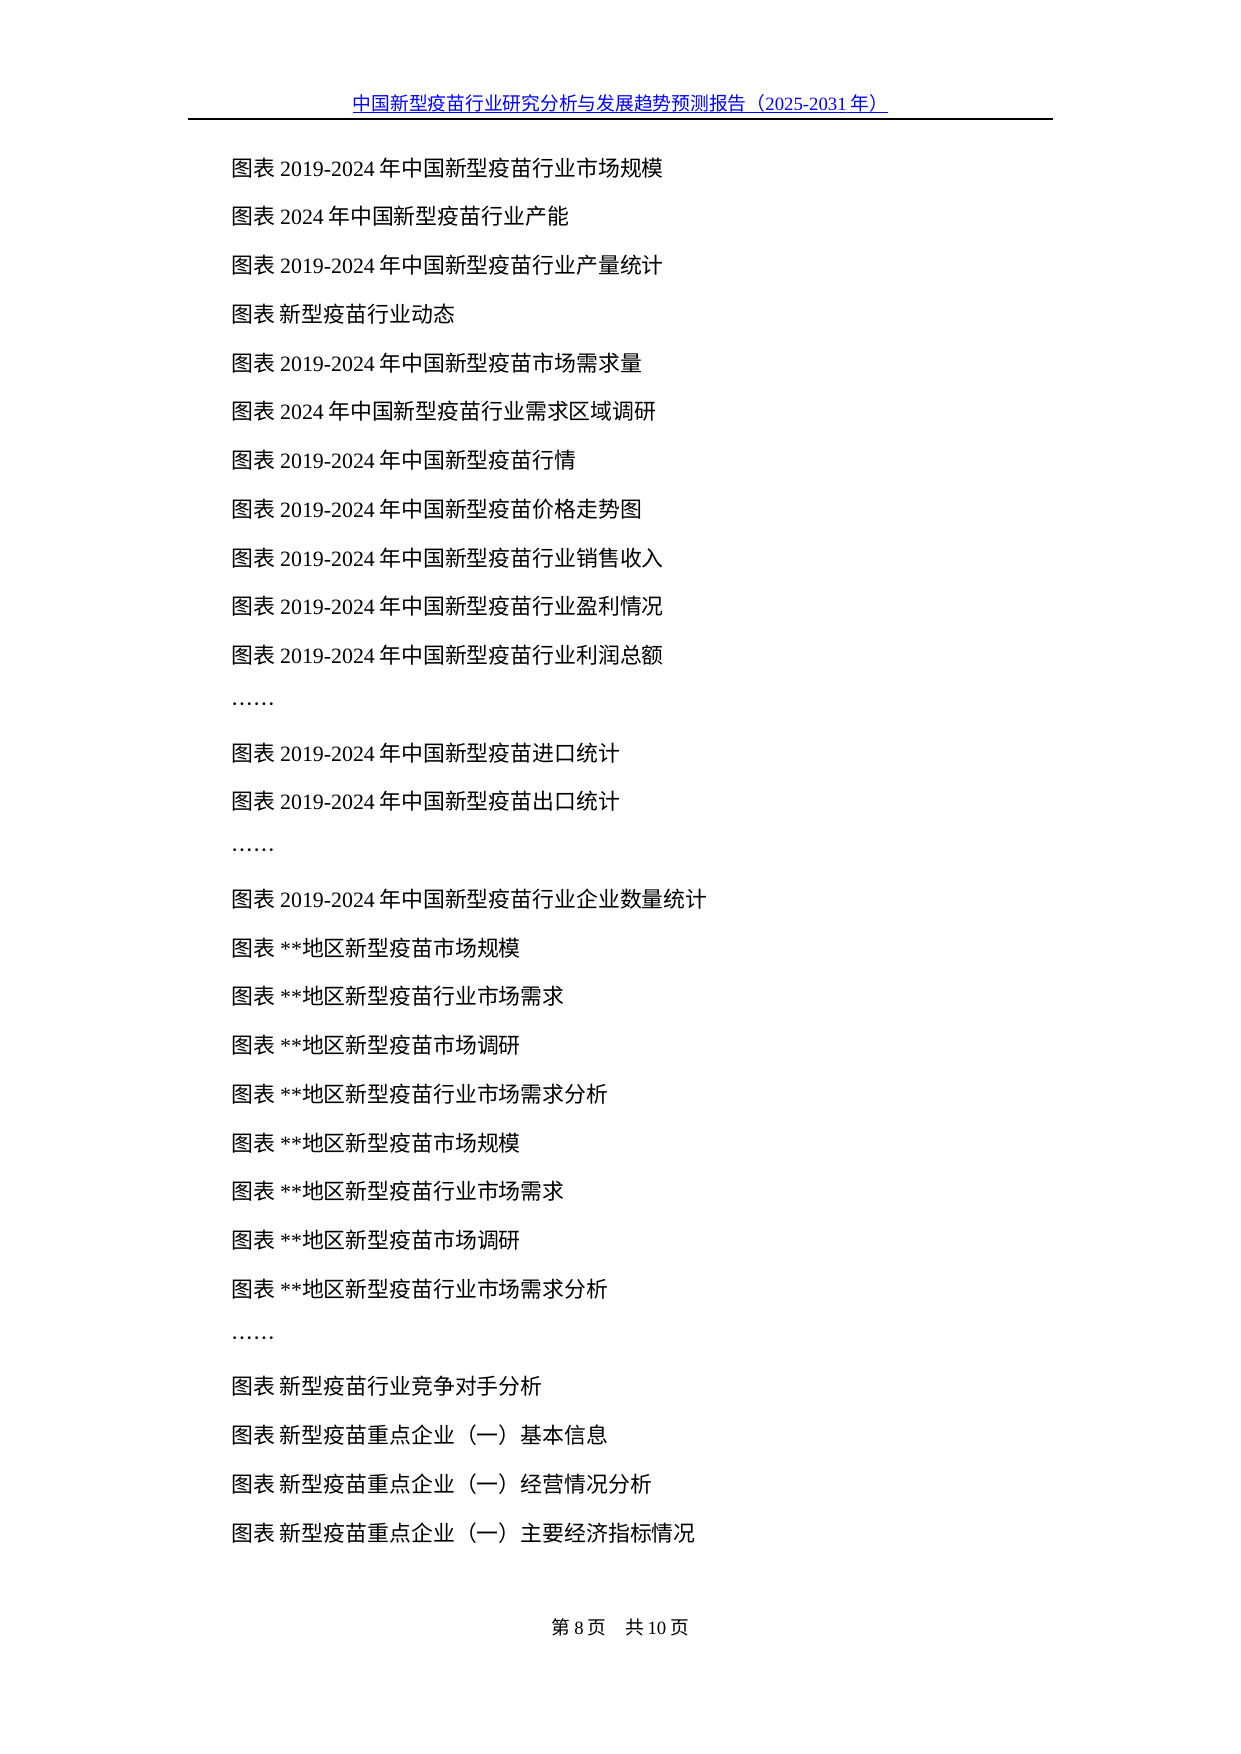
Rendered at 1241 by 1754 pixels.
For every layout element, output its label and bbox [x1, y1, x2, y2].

text [187, 150, 1053, 1548]
